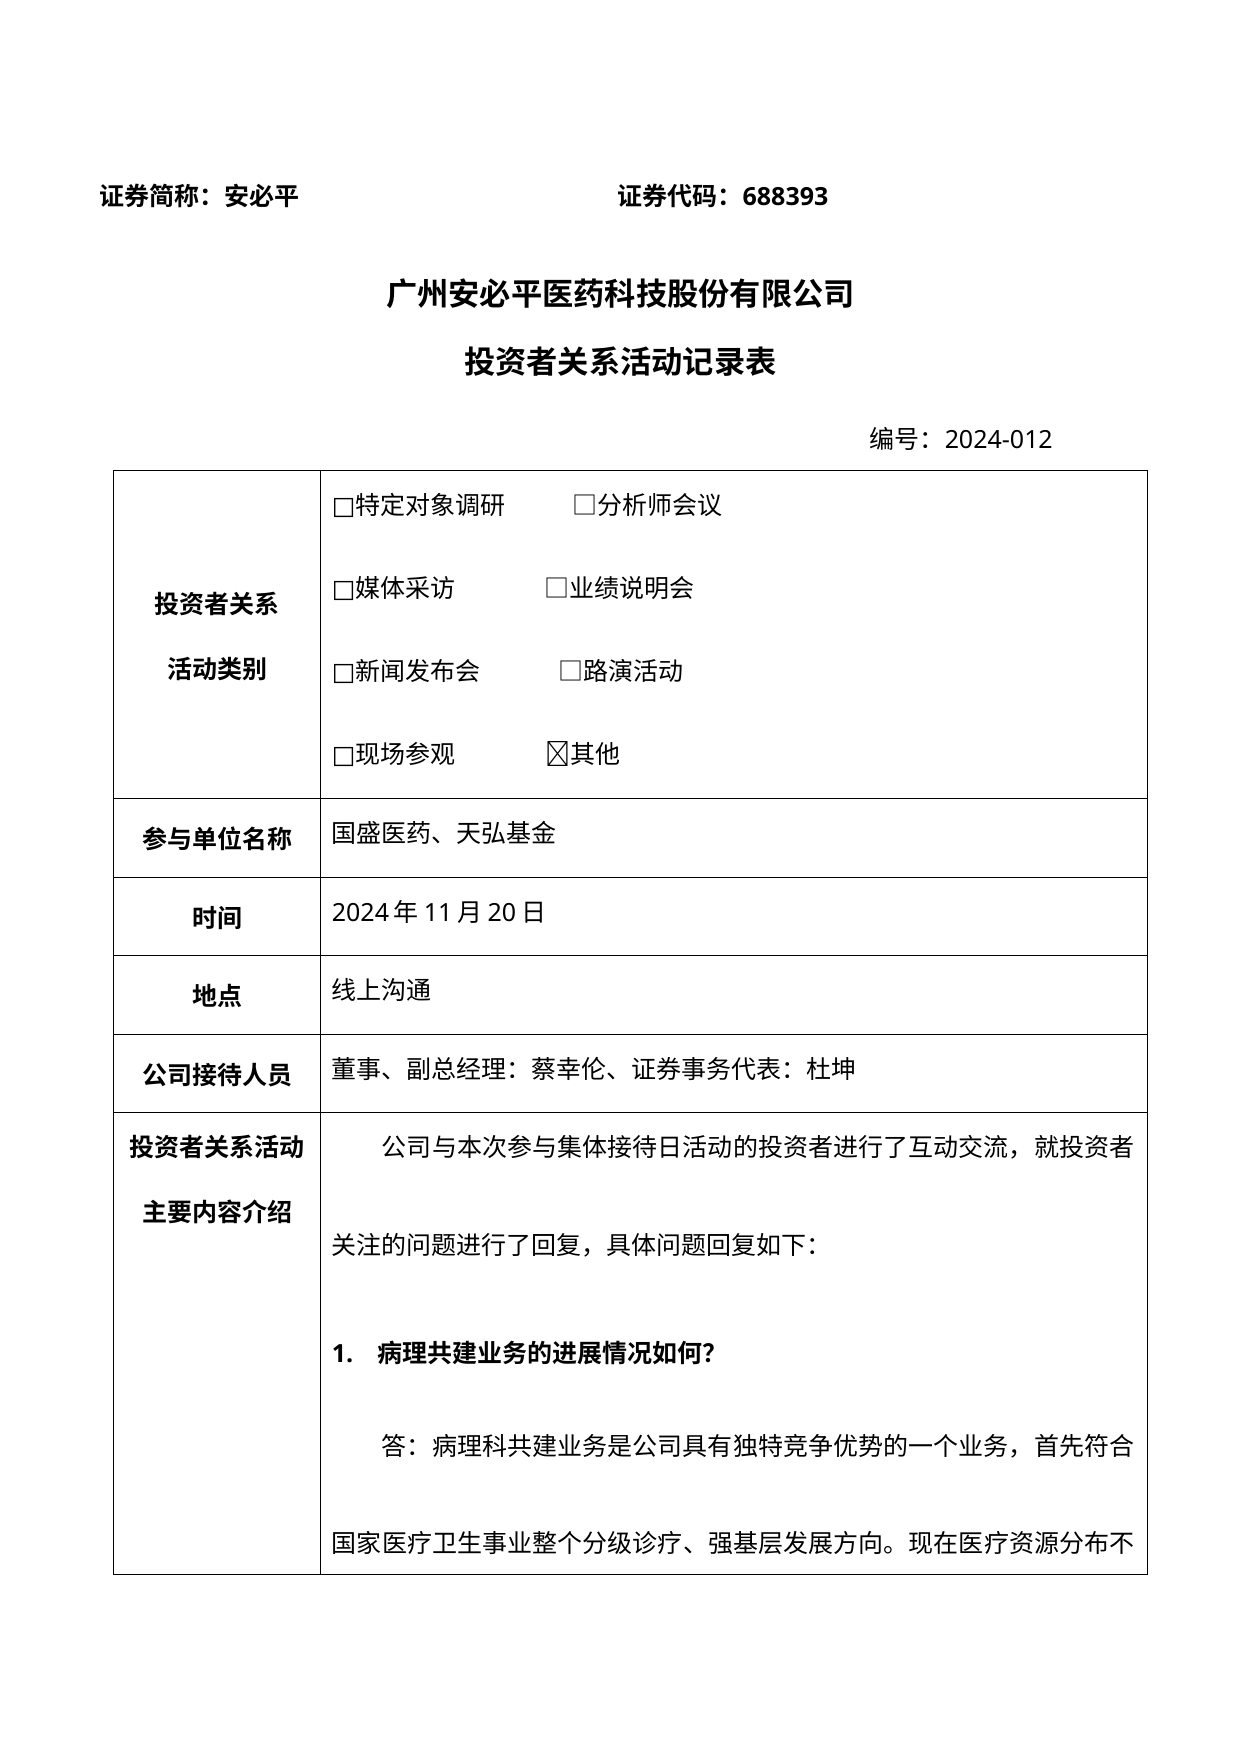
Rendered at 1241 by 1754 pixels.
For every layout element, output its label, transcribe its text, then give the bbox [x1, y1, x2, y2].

table_cell 2024年11月20日 [321, 878, 1147, 955]
text 编号：2024-012 [187, 405, 1053, 470]
table_cell 公司接待人员 [114, 1035, 320, 1112]
table_header □特定对象调研 □分析师会议 □媒体采访 □业绩说明会 □新闻发布会 □路演活动 □现场参观 其他 [321, 471, 1147, 798]
table_cell 董事、副总经理：蔡幸伦、证券事务代表：杜坤 [321, 1035, 1147, 1112]
table_cell 线上沟通 [321, 956, 1147, 1034]
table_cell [321, 1113, 1147, 1574]
table_cell 参与单位名称 [114, 799, 320, 877]
text 证券简称：安必平 证券代码：688393 [99, 162, 1118, 227]
table_cell 投资者关系活动主要内容介绍 [114, 1113, 320, 1574]
table_cell 时间 [114, 878, 320, 955]
table_cell 国盛医药、天弘基金 [321, 799, 1147, 877]
text 投资者关系活动记录表 [187, 337, 1053, 383]
table_cell 地点 [114, 956, 320, 1034]
text 广州安必平医药科技股份有限公司 [187, 269, 1053, 315]
table_header 投资者关系 活动类别 [114, 471, 320, 798]
